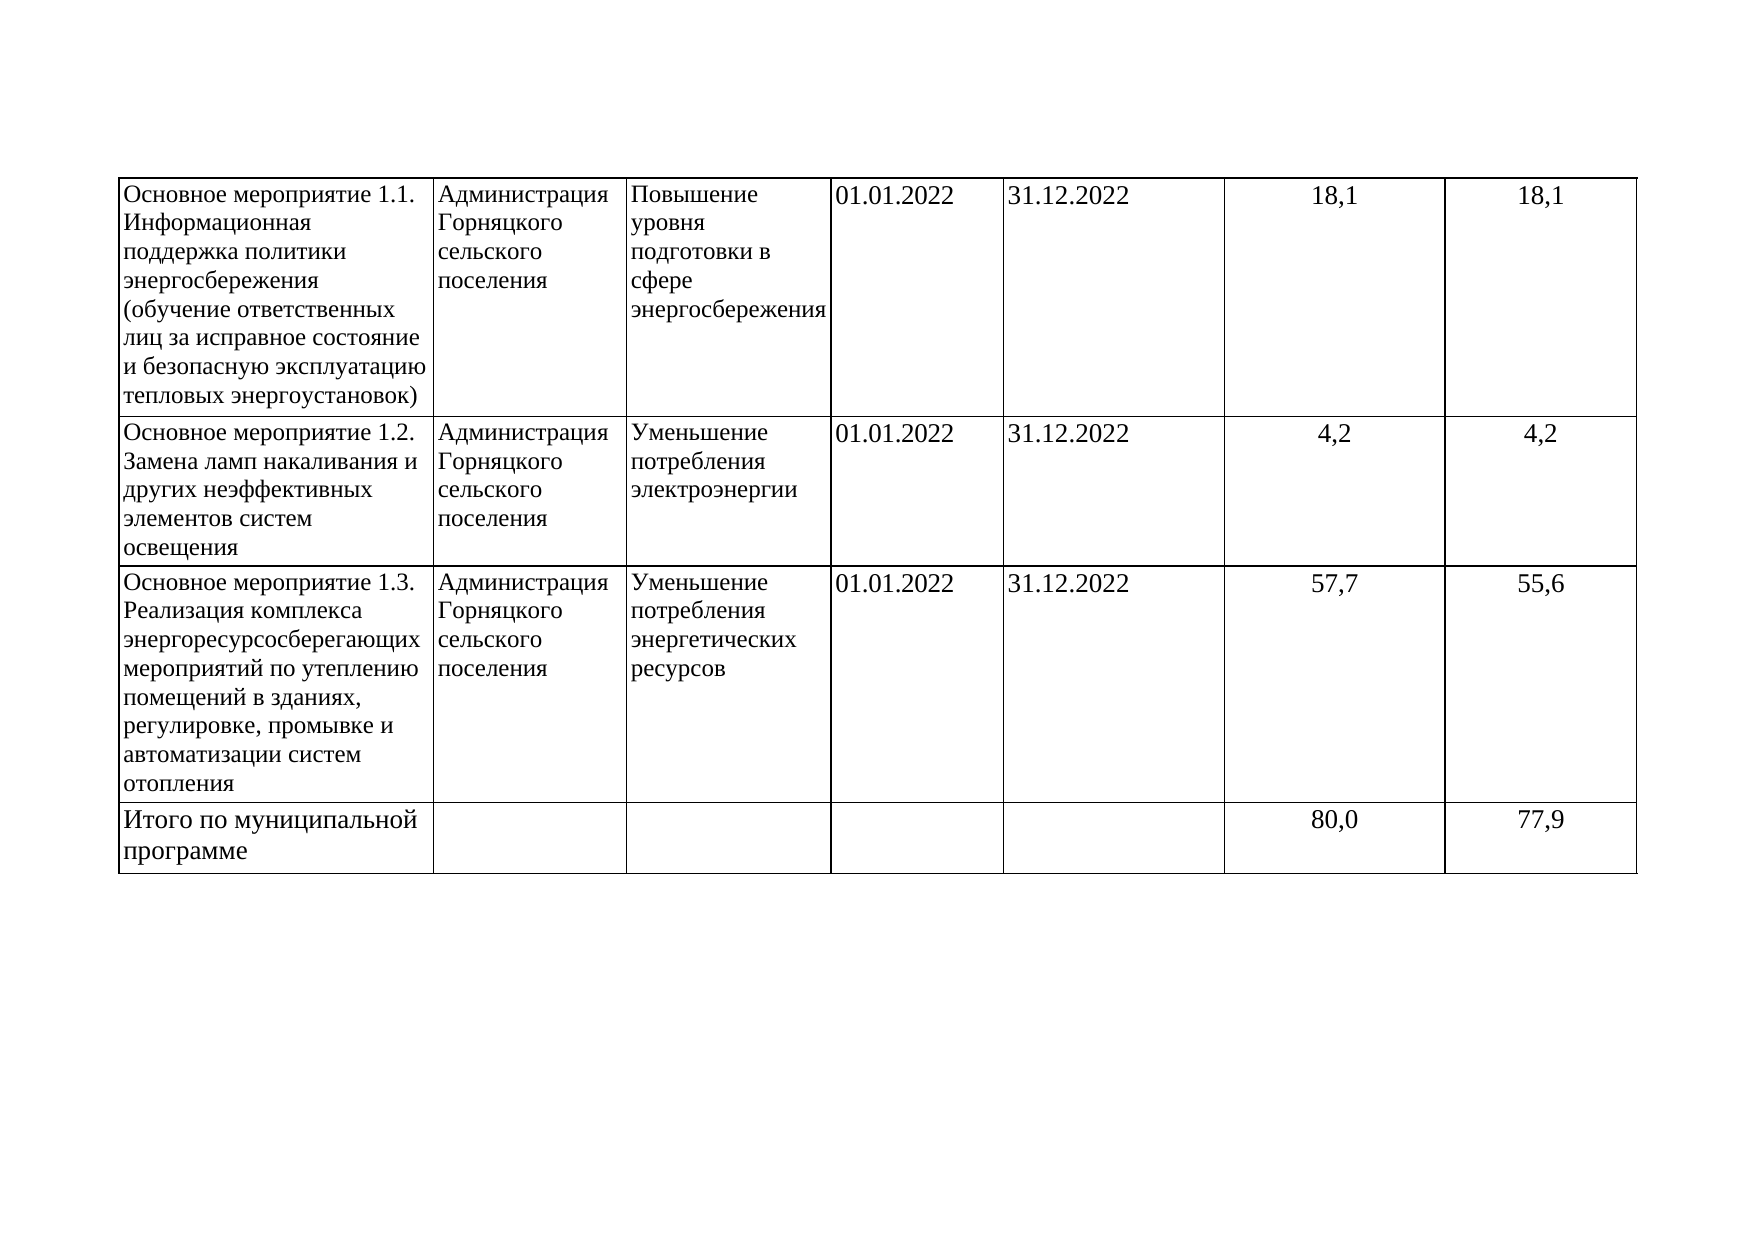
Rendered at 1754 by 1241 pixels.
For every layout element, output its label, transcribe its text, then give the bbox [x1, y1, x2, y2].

table_cell [832, 803, 1003, 873]
table_cell 31.12.2022 [1004, 417, 1224, 565]
table_cell 4,2 [1446, 417, 1636, 565]
table_cell 31.12.2022 [1004, 179, 1224, 416]
table_cell 57,7 [1225, 567, 1444, 801]
table_cell Основное мероприятие 1.3. Реализация комплекса энергоресурсосберегающих мероприятий по утеплению помещений в зданиях, регулировке, промывке и автоматизации систем отопления [120, 567, 433, 801]
table_cell 4,2 [1225, 417, 1444, 565]
table_cell 77,9 [1446, 803, 1636, 873]
table_cell 55,6 [1446, 567, 1636, 801]
table_cell [627, 803, 830, 873]
table_cell Администрация Горняцкого сельского поселения [434, 567, 626, 801]
table_cell 01.01.2022 [832, 417, 1003, 565]
table_cell 01.01.2022 [832, 179, 1003, 416]
table_cell Основное мероприятие 1.1. Информационная поддержка политики энергосбережения (обучение ответственных лиц за исправное состояние и безопасную эксплуатацию тепловых энергоустановок) [120, 179, 433, 416]
table_cell 01.01.2022 [832, 567, 1003, 801]
table_cell [1004, 803, 1224, 873]
table_cell Основное мероприятие 1.2. Замена ламп накаливания и других неэффективных элементов систем освещения [120, 417, 433, 565]
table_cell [434, 179, 626, 416]
table_cell 18,1 [1225, 179, 1444, 416]
table_cell Администрация Горняцкого сельского поселения [434, 417, 626, 565]
table_cell 18,1 [1446, 179, 1636, 416]
table_cell Итого по муниципальной программе [120, 803, 433, 873]
table_cell Повышение уровня подготовки в сфере энергосбережения [627, 179, 830, 416]
table_cell Уменьшение потребления энергетических ресурсов [627, 567, 830, 801]
table_cell 80,0 [1225, 803, 1444, 873]
table_cell [434, 803, 626, 873]
table_cell Уменьшение потребления электроэнергии [627, 417, 830, 565]
table_cell 31.12.2022 [1004, 567, 1224, 801]
